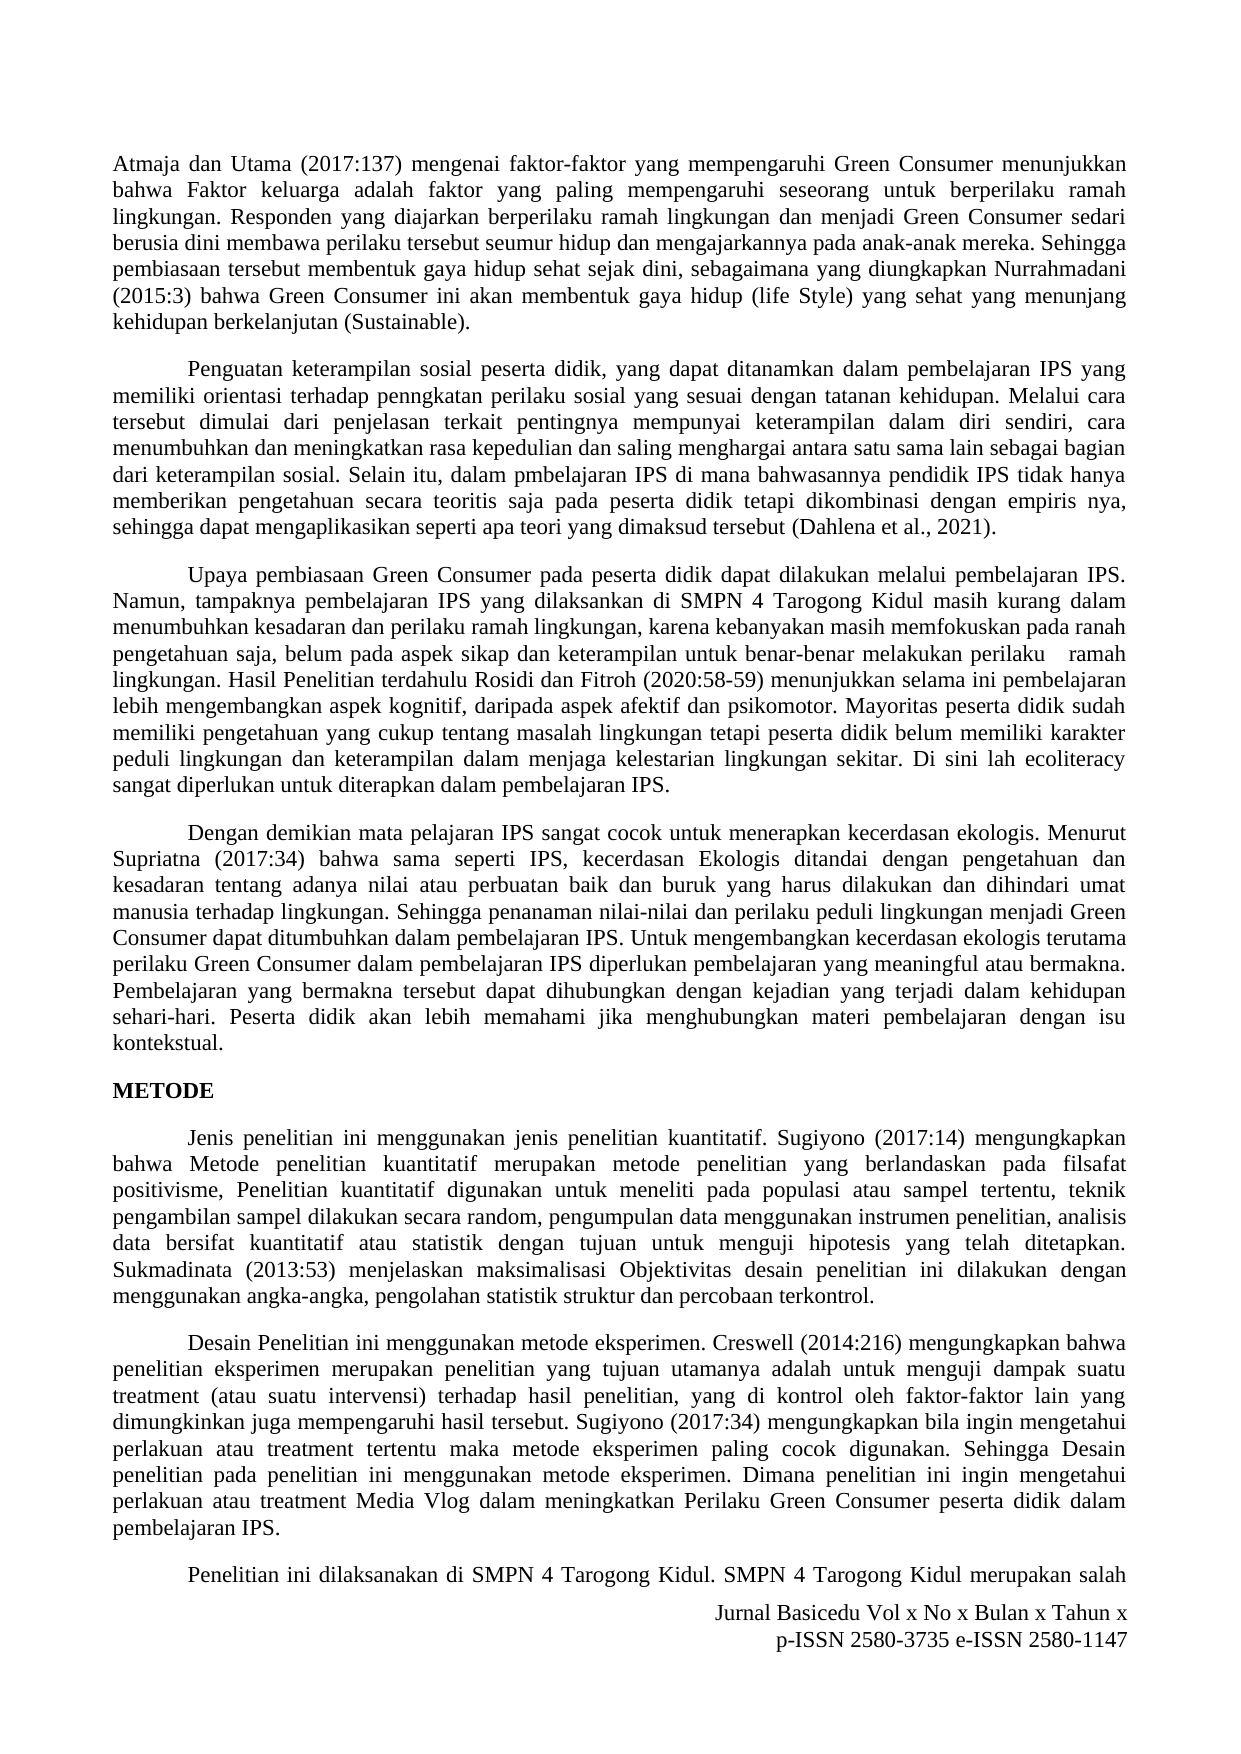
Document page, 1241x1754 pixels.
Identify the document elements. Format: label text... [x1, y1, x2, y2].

text Upaya pembiasaan Green Consumer pada peserta didik dapat dilakukan melalui pembelajaran IPS. Namun, tampaknya pembelajaran IPS yang dilaksankan di SMPN 4 Tarogong Kidul masih kurang dalam menumbuhkan kesadaran dan perilaku ramah lingkungan, karena kebanyakan masih memfokuskan pada ranah pengetahuan saja, belum pada aspek sikap dan keterampilan untuk benar-benar melakukan perilaku ramah lingkungan. Hasil Penelitian terdahulu Rosidi dan Fitroh (2020:58-59) menunjukkan selama ini pembelajaran lebih mengembangkan aspek kognitif, daripada aspek afektif dan psikomotor. Mayoritas peserta didik sudah memiliki pengetahuan yang cukup tentang masalah lingkungan tetapi peserta didik belum memiliki karakter peduli lingkungan dan keterampilan dalam menjaga kelestarian lingkungan sekitar. Di sini lah ecoliteracy sangat diperlukan untuk diterapkan dalam pembelajaran IPS. [112, 561, 1128, 798]
text Dengan demikian mata pelajaran IPS sangat cocok untuk menerapkan kecerdasan ekologis. Menurut Supriatna (2017:34) bahwa sama seperti IPS, kecerdasan Ekologis ditandai dengan pengetahuan dan kesadaran tentang adanya nilai atau perbuatan baik dan buruk yang harus dilakukan dan dihindari umat manusia terhadap lingkungan. Sehingga penanaman nilai-nilai dan perilaku peduli lingkungan menjadi Green Consumer dapat ditumbuhkan dalam pembelajaran IPS. Untuk mengembangkan kecerdasan ekologis terutama perilaku Green Consumer dalam pembelajaran IPS diperlukan pembelajaran yang meaningful atau bermakna. Pembelajaran yang bermakna tersebut dapat dihubungkan dengan kejadian yang terjadi dalam kehidupan sehari-hari. Peserta didik akan lebih memahami jika menghubungkan materi pembelajaran dengan isu kontekstual. [112, 819, 1128, 1056]
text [112, 150, 1128, 334]
text METODE [112, 1077, 1128, 1103]
text Desain Penelitian ini menggunakan metode eksperimen. Creswell (2014:216) mengungkapkan bahwa penelitian eksperimen merupakan penelitian yang tujuan utamanya adalah untuk menguji dampak suatu treatment (atau suatu intervensi) terhadap hasil penelitian, yang di kontrol oleh faktor-faktor lain yang dimungkinkan juga mempengaruhi hasil tersebut. Sugiyono (2017:34) mengungkapkan bila ingin mengetahui perlakuan atau treatment tertentu maka metode eksperimen paling cocok digunakan. Sehingga Desain penelitian pada penelitian ini menggunakan metode eksperimen. Dimana penelitian ini ingin mengetahui perlakuan atau treatment Media Vlog dalam meningkatkan Perilaku Green Consumer peserta didik dalam pembelajaran IPS. [112, 1329, 1128, 1540]
text Jenis penelitian ini menggunakan jenis penelitian kuantitatif. Sugiyono (2017:14) mengungkapkan bahwa Metode penelitian kuantitatif merupakan metode penelitian yang berlandaskan pada filsafat positivisme, Penelitian kuantitatif digunakan untuk meneliti pada populasi atau sampel tertentu, teknik pengambilan sampel dilakukan secara random, pengumpulan data menggunakan instrumen penelitian, analisis data bersifat kuantitatif atau statistik dengan tujuan untuk menguji hipotesis yang telah ditetapkan. Sukmadinata (2013:53) menjelaskan maksimalisasi Objektivitas desain penelitian ini dilakukan dengan menggunakan angka-angka, pengolahan statistik struktur dan percobaan terkontrol. [112, 1124, 1128, 1308]
text Penguatan keterampilan sosial peserta didik, yang dapat ditanamkan dalam pembelajaran IPS yang memiliki orientasi terhadap penngkatan perilaku sosial yang sesuai dengan tatanan kehidupan. Melalui cara tersebut dimulai dari penjelasan terkait pentingnya mempunyai keterampilan dalam diri sendiri, cara menumbuhkan dan meningkatkan rasa kepedulian dan saling menghargai antara satu sama lain sebagai bagian dari keterampilan sosial. Selain itu, dalam pmbelajaran IPS di mana bahwasannya pendidik IPS tidak hanya memberikan pengetahuan secara teoritis saja pada peserta didik tetapi dikombinasi dengan empiris nya, sehingga dapat mengaplikasikan seperti apa teori yang dimaksud tersebut (Dahlena et al., 2021). [112, 355, 1128, 540]
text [112, 1561, 1128, 1587]
